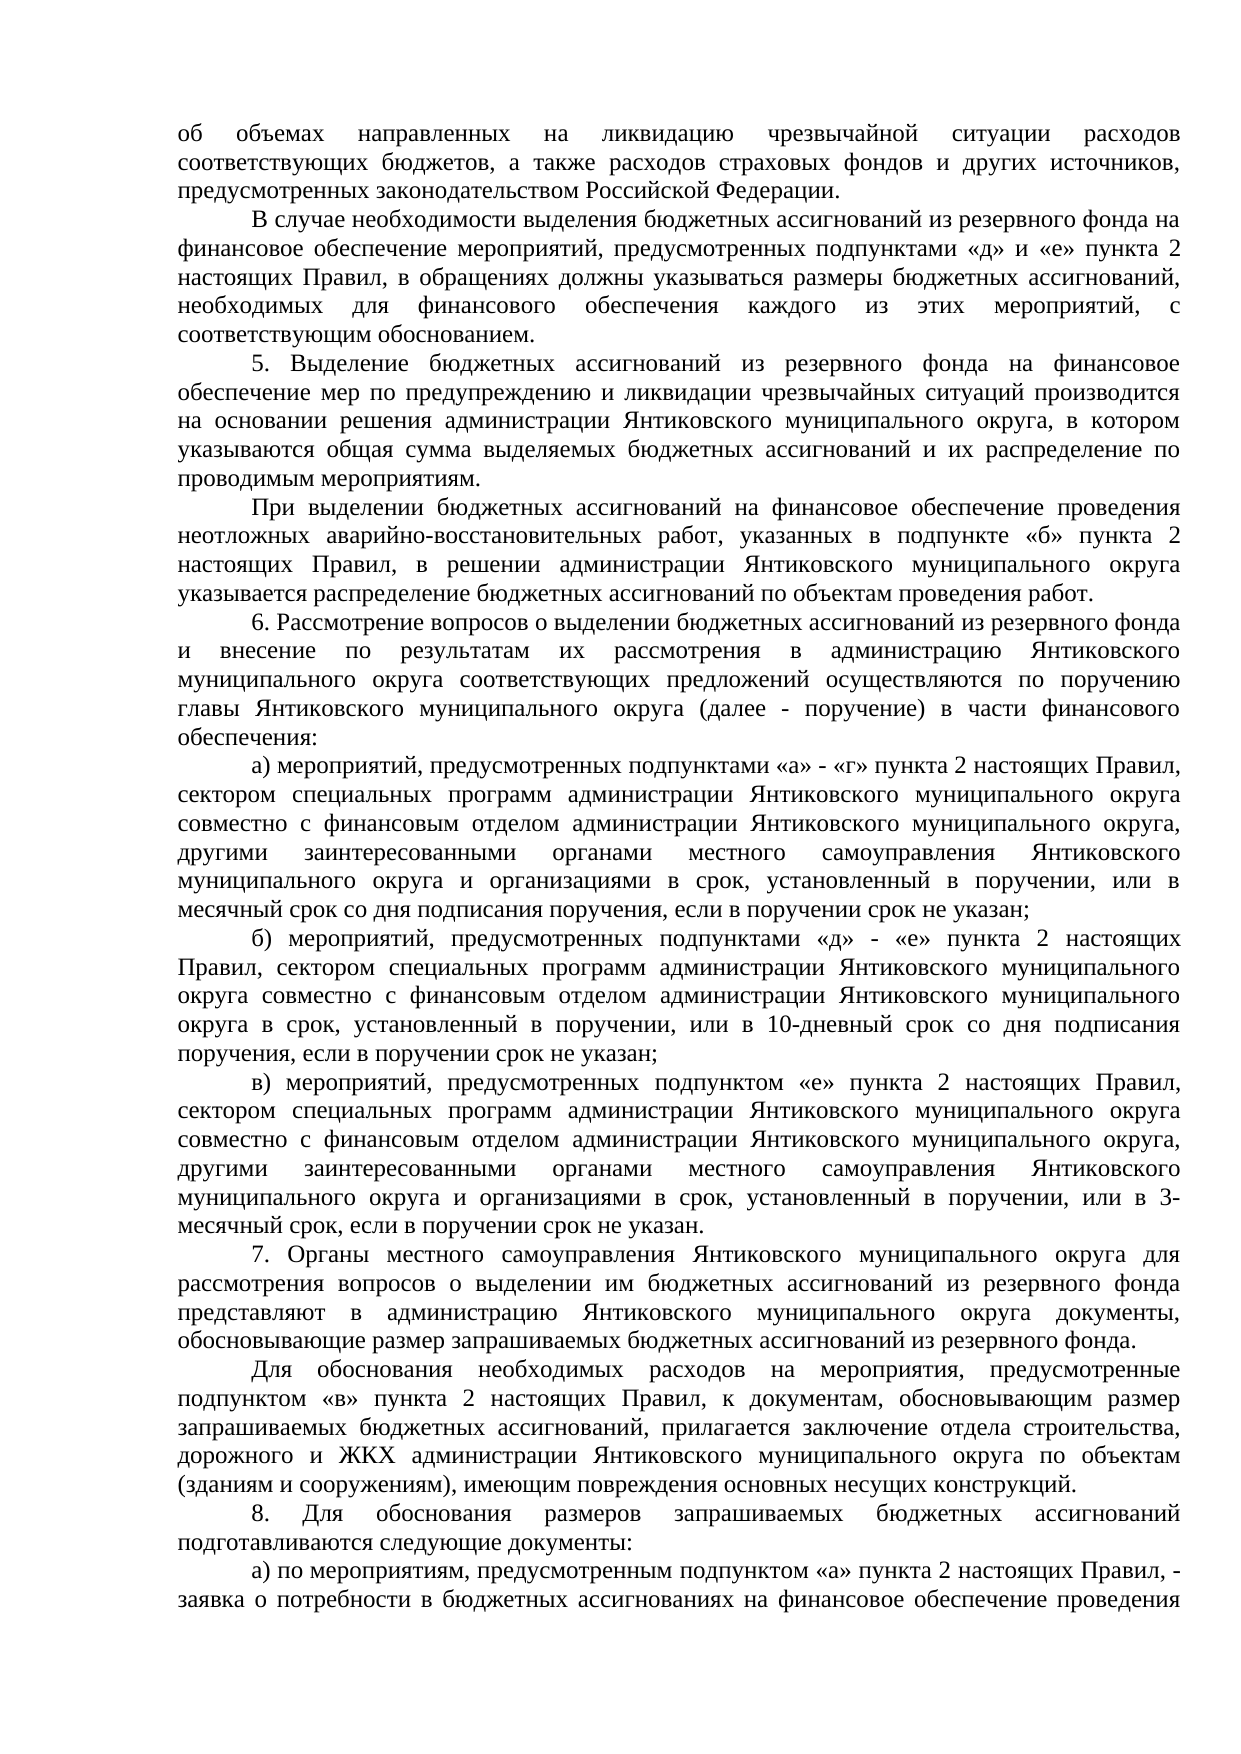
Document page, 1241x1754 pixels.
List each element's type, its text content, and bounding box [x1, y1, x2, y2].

text Для обоснования необходимых расходов на мероприятия, предусмотренные подпунктом «в» пункта 2 настоящих Правил, к документам, обосновывающим размер запрашиваемых бюджетных ассигнований, прилагается заключение отдела строительства, дорожного и ЖКХ администрации Янтиковского муниципального округа по объектам (зданиям и сооружениям), имеющим повреждения основных несущих конструкций. [177, 1354, 1181, 1498]
text 5. Выделение бюджетных ассигнований из резервного фонда на финансовое обеспечение мер по предупреждению и ликвидации чрезвычайных ситуаций производится на основании решения администрации Янтиковского муниципального округа, в котором указываются общая сумма выделяемых бюджетных ассигнований и их распределение по проводимым мероприятиям. [177, 348, 1181, 492]
text 8. Для обоснования размеров запрашиваемых бюджетных ассигнований подготавливаются следующие документы: [177, 1498, 1181, 1556]
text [177, 1556, 1181, 1613]
text 6. Рассмотрение вопросов о выделении бюджетных ассигнований из резервного фонда и внесение по результатам их рассмотрения в администрацию Янтиковского муниципального округа соответствующих предложений осуществляются по поручению главы Янтиковского муниципального округа (далее - поручение) в части финансового обеспечения: [177, 607, 1181, 751]
text б) мероприятий, предусмотренных подпунктами «д» - «е» пункта 2 настоящих Правил, сектором специальных программ администрации Янтиковского муниципального округа совместно с финансовым отделом администрации Янтиковского муниципального округа в срок, установленный в поручении, или в 10-дневный срок со дня подписания поручения, если в поручении срок не указан; [177, 923, 1181, 1067]
text В случае необходимости выделения бюджетных ассигнований из резервного фонда на финансовое обеспечение мероприятий, предусмотренных подпунктами «д» и «е» пункта 2 настоящих Правил, в обращениях должны указываться размеры бюджетных ассигнований, необходимых для финансового обеспечения каждого из этих мероприятий, с соответствующим обоснованием. [177, 204, 1181, 348]
text а) мероприятий, предусмотренных подпунктами «а» - «г» пункта 2 настоящих Правил, сектором специальных программ администрации Янтиковского муниципального округа совместно с финансовым отделом администрации Янтиковского муниципального округа, другими заинтересованными органами местного самоуправления Янтиковского муниципального округа и организациями в срок, установленный в поручении, или в месячный срок со дня подписания поручения, если в поручении срок не указан; [177, 751, 1181, 923]
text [177, 118, 1181, 204]
text При выделении бюджетных ассигнований на финансовое обеспечение проведения неотложных аварийно-восстановительных работ, указанных в подпункте «б» пункта 2 настоящих Правил, в решении администрации Янтиковского муниципального округа указывается распределение бюджетных ассигнований по объектам проведения работ. [177, 492, 1181, 607]
text 7. Органы местного самоуправления Янтиковского муниципального округа для рассмотрения вопросов о выделении им бюджетных ассигнований из резервного фонда представляют в администрацию Янтиковского муниципального округа документы, обосновывающие размер запрашиваемых бюджетных ассигнований из резервного фонда. [177, 1239, 1181, 1354]
text в) мероприятий, предусмотренных подпунктом «е» пункта 2 настоящих Правил, сектором специальных программ администрации Янтиковского муниципального округа совместно с финансовым отделом администрации Янтиковского муниципального округа, другими заинтересованными органами местного самоуправления Янтиковского муниципального округа и организациями в срок, установленный в поручении, или в 3-месячный срок, если в поручении срок не указан. [177, 1067, 1181, 1239]
